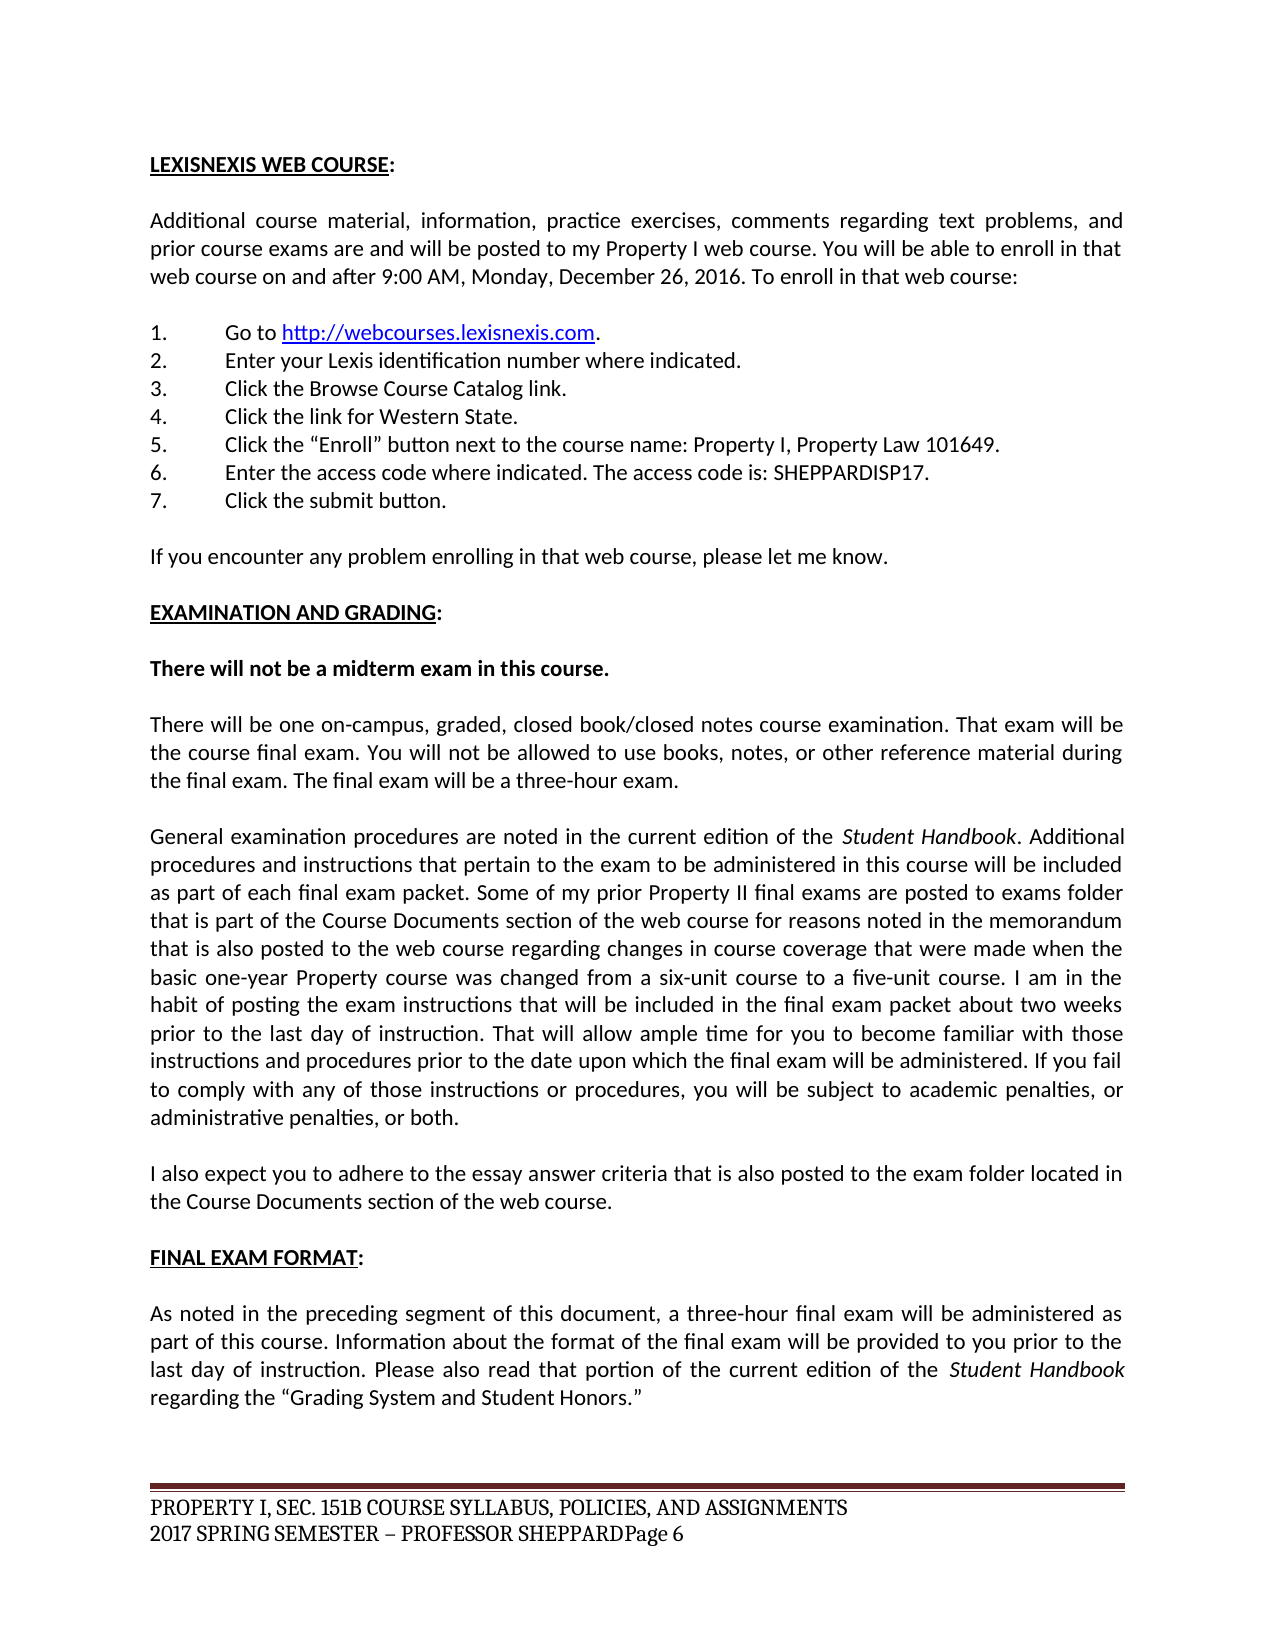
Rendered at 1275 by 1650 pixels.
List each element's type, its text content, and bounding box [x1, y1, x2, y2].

text FINAL EXAM FORMAT: [150, 1243, 1125, 1271]
text Additional course material, information, practice exercises, comments regarding text problems, and prior course exams are and will be posted to my Property I web course. You will be able to enroll in that web course on and after 9:00 AM, Monday, December 26, 2016. To enroll in that web course: [150, 206, 1125, 290]
text 6. Enter the access code where indicated. The access code is: SHEPPARDISP17. [150, 458, 1125, 486]
text 3. Click the Browse Course Catalog link. [150, 374, 1125, 402]
text 1. Go to http://webcourses.lexisnexis.com. [150, 318, 1125, 346]
text 7. Click the submit button. [150, 486, 1125, 514]
text As noted in the preceding segment of this document, a three-hour final exam will be administered as part of this course. Information about the format of the final exam will be provided to you prior to the last day of instruction. Please also read that portion of the current edition of the Student Handbook regarding the “Grading System and Student Honors.” [150, 1299, 1125, 1411]
text 4. Click the link for Western State. [150, 402, 1125, 430]
text There will not be a midterm exam in this course. [150, 654, 1125, 682]
text 2. Enter your Lexis identification number where indicated. [150, 346, 1125, 374]
text LEXISNEXIS WEB COURSE: [150, 150, 1125, 178]
text There will be one on-campus, graded, closed book/closed notes course examination. That exam will be the course final exam. You will not be allowed to use books, notes, or other reference material during the final exam. The final exam will be a three-hour exam. [150, 710, 1125, 794]
text If you encounter any problem enrolling in that web course, please let me know. [150, 542, 1125, 570]
text 5. Click the “Enroll” button next to the course name: Property I, Property Law 101649. [150, 430, 1125, 458]
text General examination procedures are noted in the current edition of the Student Handbook. Additional procedures and instructions that pertain to the exam to be administered in this course will be included as part of each final exam packet. Some of my prior Property II final exams are posted to exams folder that is part of the Course Documents section of the web course for reasons noted in the memorandum that is also posted to the web course regarding changes in course coverage that were made when the basic one-year Property course was changed from a six-unit course to a five-unit course. I am in the habit of posting the exam instructions that will be included in the final exam packet about two weeks prior to the last day of instruction. That will allow ample time for you to become familiar with those instructions and procedures prior to the date upon which the final exam will be administered. If you fail to comply with any of those instructions or procedures, you will be subject to academic penalties, or administrative penalties, or both. [150, 822, 1125, 1131]
text I also expect you to adhere to the essay answer criteria that is also posted to the exam folder located in the Course Documents section of the web course. [150, 1159, 1125, 1215]
text EXAMINATION AND GRADING: [150, 598, 1125, 626]
